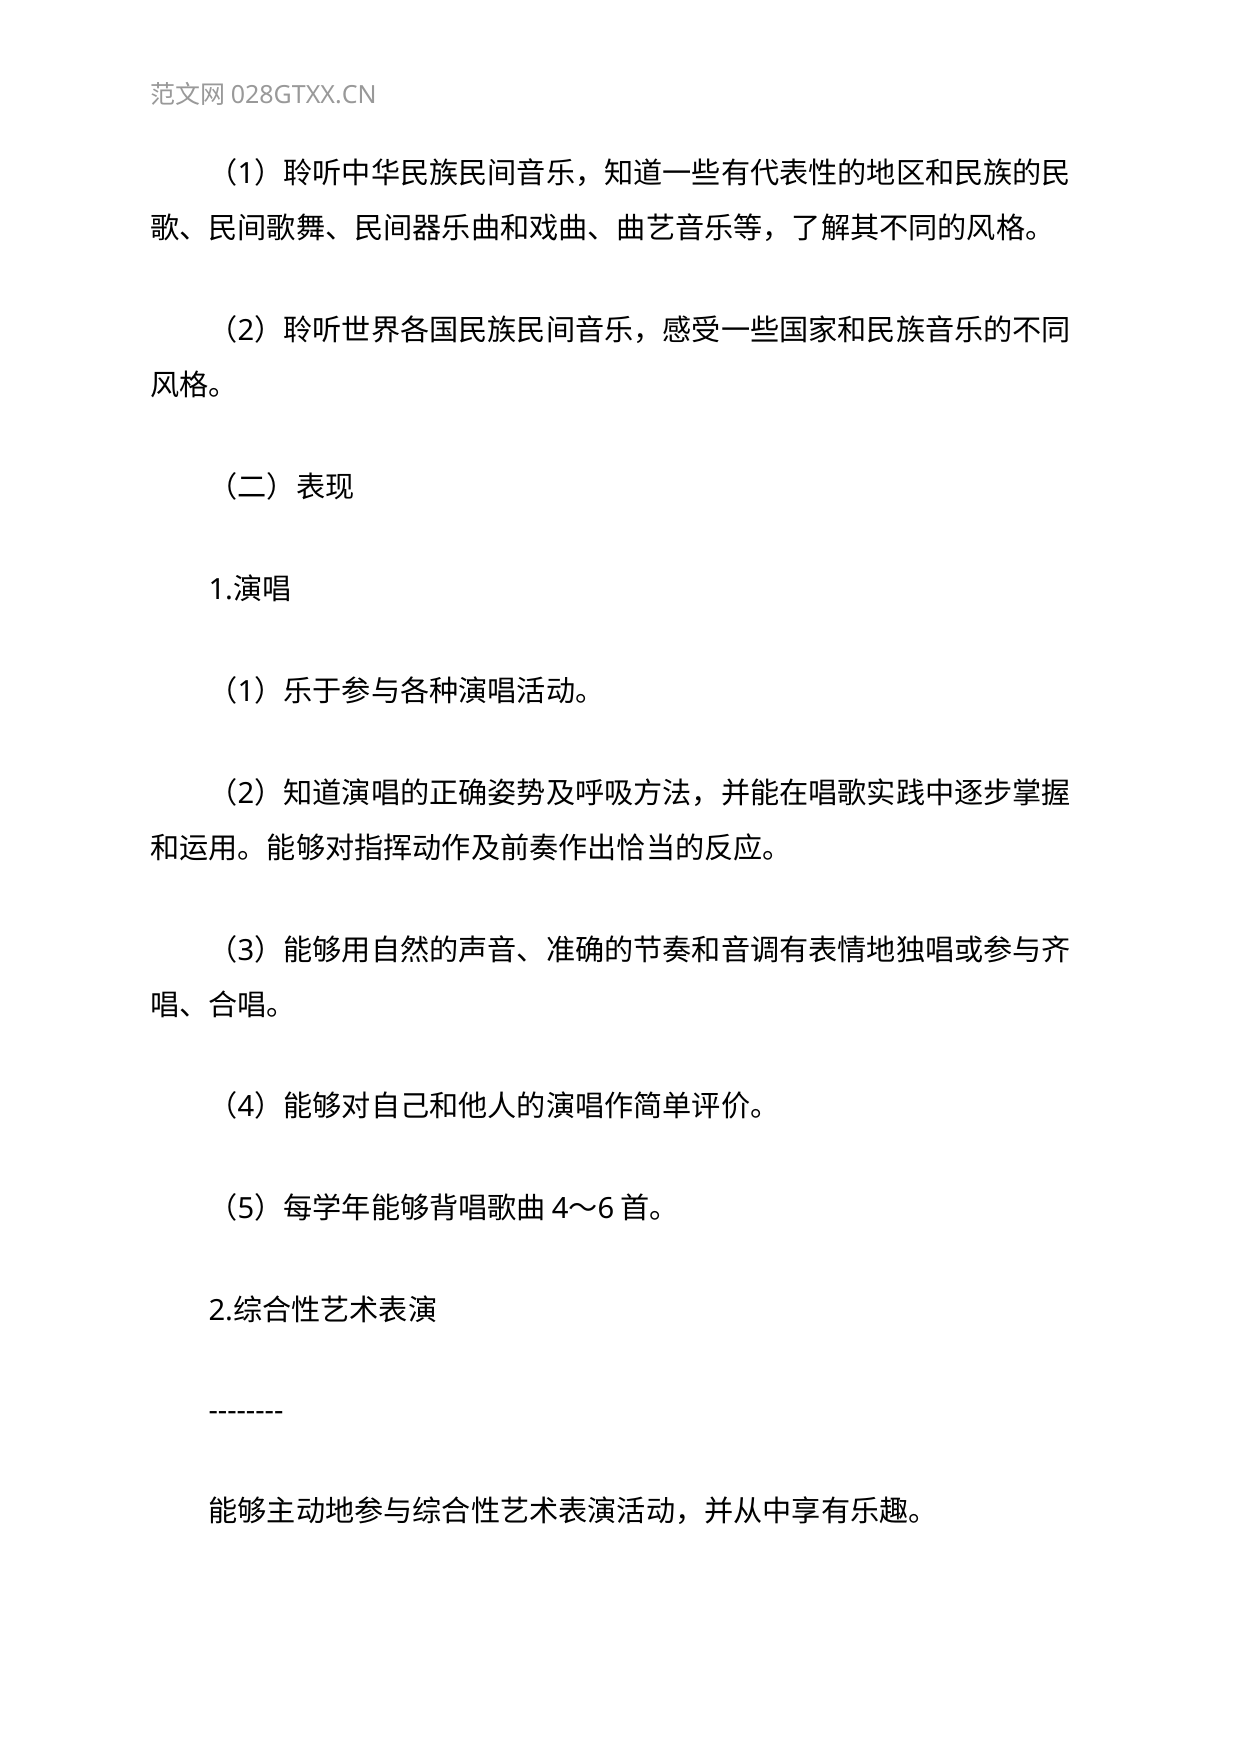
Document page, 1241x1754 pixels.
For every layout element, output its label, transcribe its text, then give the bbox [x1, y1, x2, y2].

text （二）表现 [150, 463, 1090, 506]
text （2）聆听世界各国民族民间音乐，感受一些国家和民族音乐的不同风格。 [150, 307, 1090, 404]
text （3）能够用自然的声音、准确的节奏和音调有表情地独唱或参与齐唱、合唱。 [150, 926, 1090, 1023]
text （2）知道演唱的正确姿势及呼吸方法，并能在唱歌实践中逐步掌握和运用。能够对指挥动作及前奏作出恰当的反应。 [150, 769, 1090, 867]
text 1.演唱 [150, 565, 1090, 608]
text （1）聆听中华民族民间音乐，知道一些有代表性的地区和民族的民歌、民间歌舞、民间器乐曲和戏曲、曲艺音乐等，了解其不同的风格。 [150, 150, 1090, 247]
text 能够主动地参与综合性艺术表演活动，并从中享有乐趣。 [150, 1487, 1090, 1529]
text （1）乐于参与各种演唱活动。 [150, 667, 1090, 710]
text （5）每学年能够背唱歌曲4～6首。 [150, 1185, 1090, 1227]
text （4）能够对自己和他人的演唱作简单评价。 [150, 1083, 1090, 1125]
text -------- [150, 1389, 1090, 1428]
text 2.综合性艺术表演 [150, 1287, 1090, 1329]
